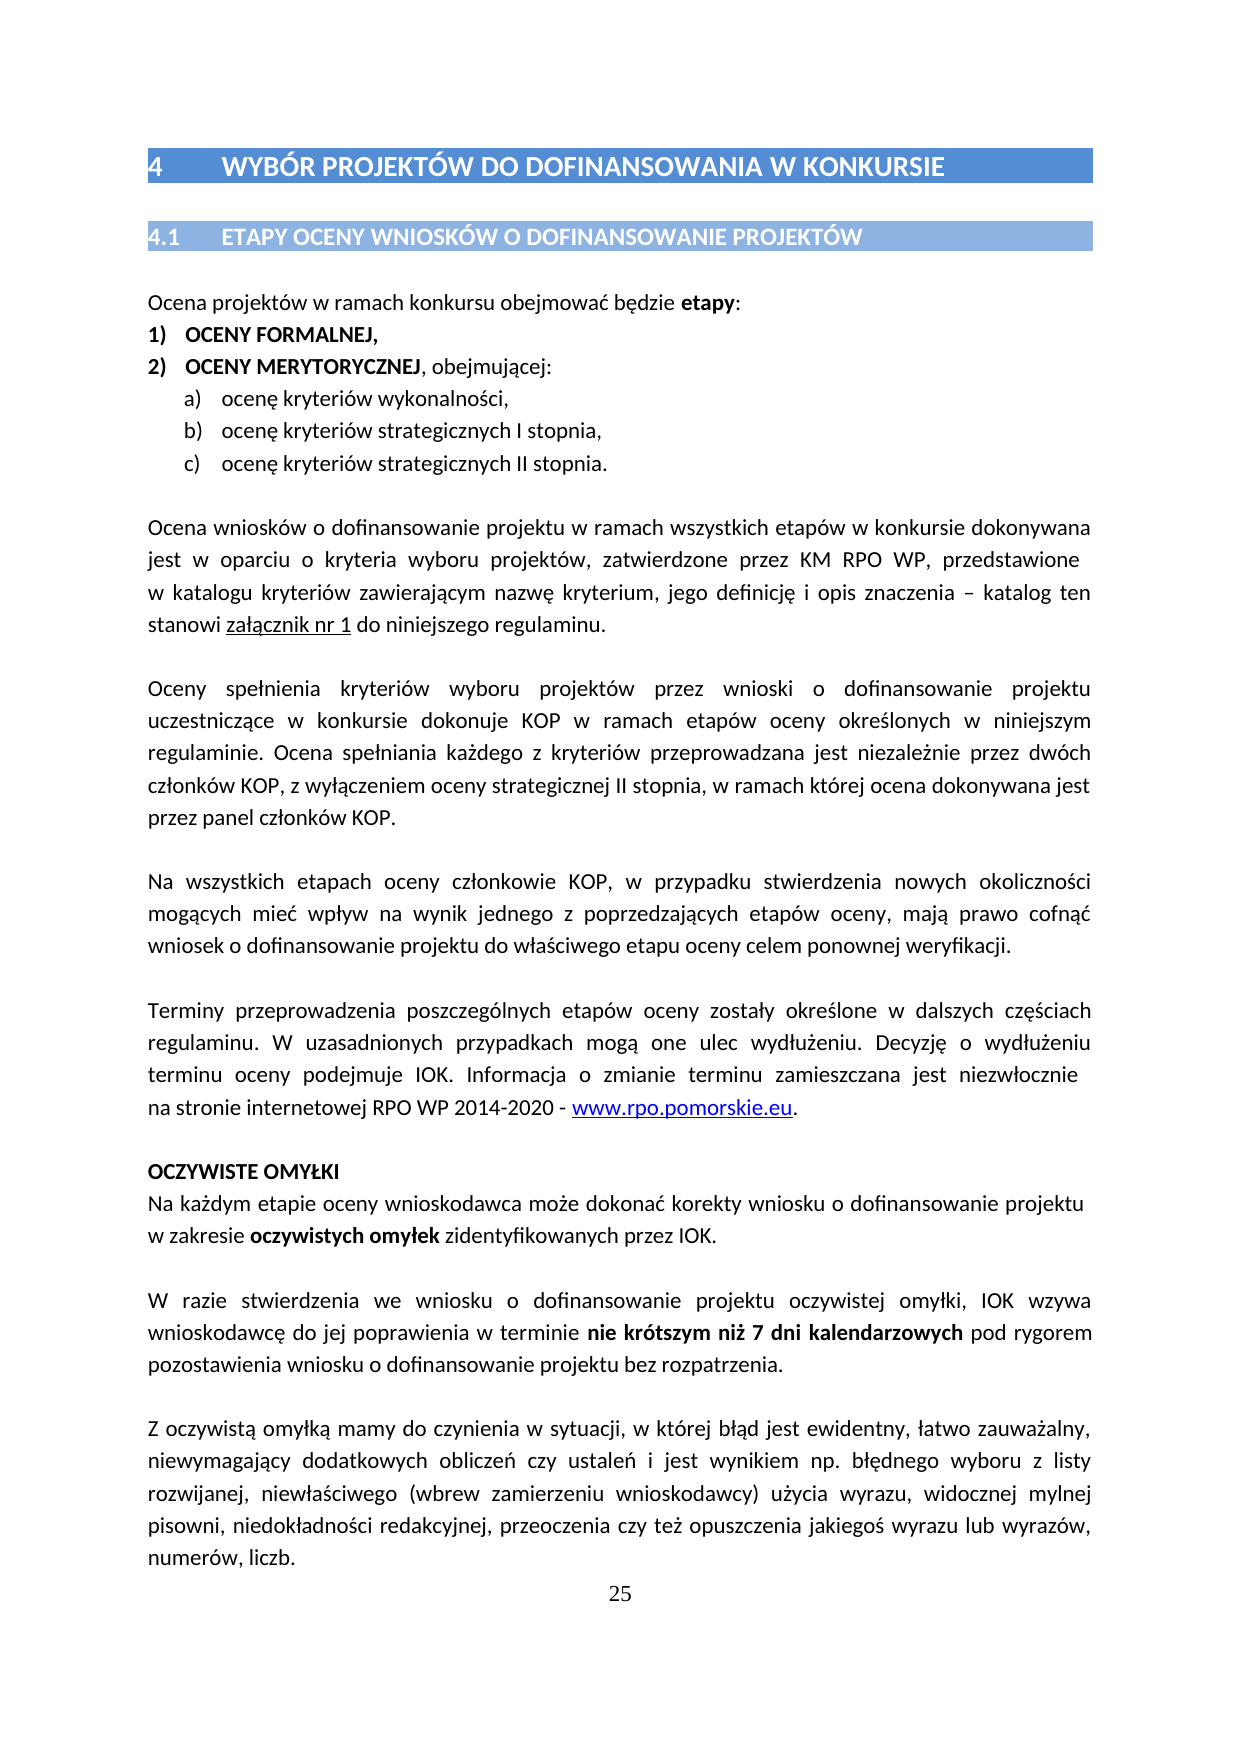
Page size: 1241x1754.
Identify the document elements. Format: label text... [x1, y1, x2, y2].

text 4.1 ETAPY OCENY WNIOSKÓW O DOFINANSOWANIE PROJEKTÓW [148, 221, 1093, 251]
text Terminy przeprowadzenia poszczególnych etapów oceny zostały określone w dalszych częściach regulaminu. W uzasadnionych przypadkach mogą one ulec wydłużeniu. Decyzję o wydłużeniu terminu oceny podejmuje IOK. Informacja o zmianie terminu zamieszczana jest niezwłocznie na stronie internetowej RPO WP 2014-2020 - www.rpo.pomorskie.eu. [148, 996, 1093, 1121]
text Na wszystkich etapach oceny członkowie KOP, w przypadku stwierdzenia nowych okoliczności mogących mieć wpływ na wynik jednego z poprzedzających etapów oceny, mają prawo cofnąć wniosek o dofinansowanie projektu do właściwego etapu oceny celem ponownej weryfikacji. [148, 867, 1093, 960]
text OCZYWISTE OMYŁKI [148, 1157, 1093, 1185]
subtitle 4 WYBÓR PROJEKTÓW DO DOFINANSOWANIA W KONKURSIE [148, 148, 1093, 183]
text Na każdym etapie oceny wnioskodawca może dokonać korekty wniosku o dofinansowanie projektu w zakresie oczywistych omyłek zidentyfikowanych przez IOK. [148, 1189, 1093, 1249]
list ocenę kryteriów wykonalności, [184, 384, 1093, 412]
text Ocena wniosków o dofinansowanie projektu w ramach wszystkich etapów w konkursie dokonywana jest w oparciu o kryteria wyboru projektów, zatwierdzone przez KM RPO WP, przedstawione w katalogu kryteriów zawierającym nazwę kryterium, jego definicję i opis znaczenia – katalog ten stanowi załącznik nr 1 do niniejszego regulaminu. [148, 513, 1093, 638]
list OCENY FORMALNEJ, [148, 320, 1093, 348]
list OCENY MERYTORYCZNEJ, obejmującej: [148, 352, 1093, 380]
text Ocena projektów w ramach konkursu obejmować będzie etapy: [148, 288, 1093, 316]
list ocenę kryteriów strategicznych II stopnia. [184, 449, 1093, 477]
text W razie stwierdzenia we wniosku o dofinansowanie projektu oczywistej omyłki, IOK wzywa wnioskodawcę do jej poprawienia w terminie nie krótszym niż 7 dni kalendarzowych pod rygorem pozostawienia wniosku o dofinansowanie projektu bez rozpatrzenia. [148, 1286, 1093, 1378]
text Z oczywistą omyłką mamy do czynienia w sytuacji, w której błąd jest ewidentny, łatwo zauważalny, niewymagający dodatkowych obliczeń czy ustaleń i jest wynikiem np. błędnego wyboru z listy rozwijanej, niewłaściwego (wbrew zamierzeniu wnioskodawcy) użycia wyrazu, widocznej mylnej pisowni, niedokładności redakcyjnej, przeoczenia czy też opuszczenia jakiegoś wyrazu lub wyrazów, numerów, liczb. [148, 1414, 1093, 1571]
list ocenę kryteriów strategicznych I stopnia, [184, 417, 1093, 445]
text Oceny spełnienia kryteriów wyboru projektów przez wnioski o dofinansowanie projektu uczestniczące w konkursie dokonuje KOP w ramach etapów oceny określonych w niniejszym regulaminie. Ocena spełniania każdego z kryteriów przeprowadzana jest niezależnie przez dwóch członków KOP, z wyłączeniem oceny strategicznej II stopnia, w ramach której ocena dokonywana jest przez panel członków KOP. [148, 674, 1093, 831]
